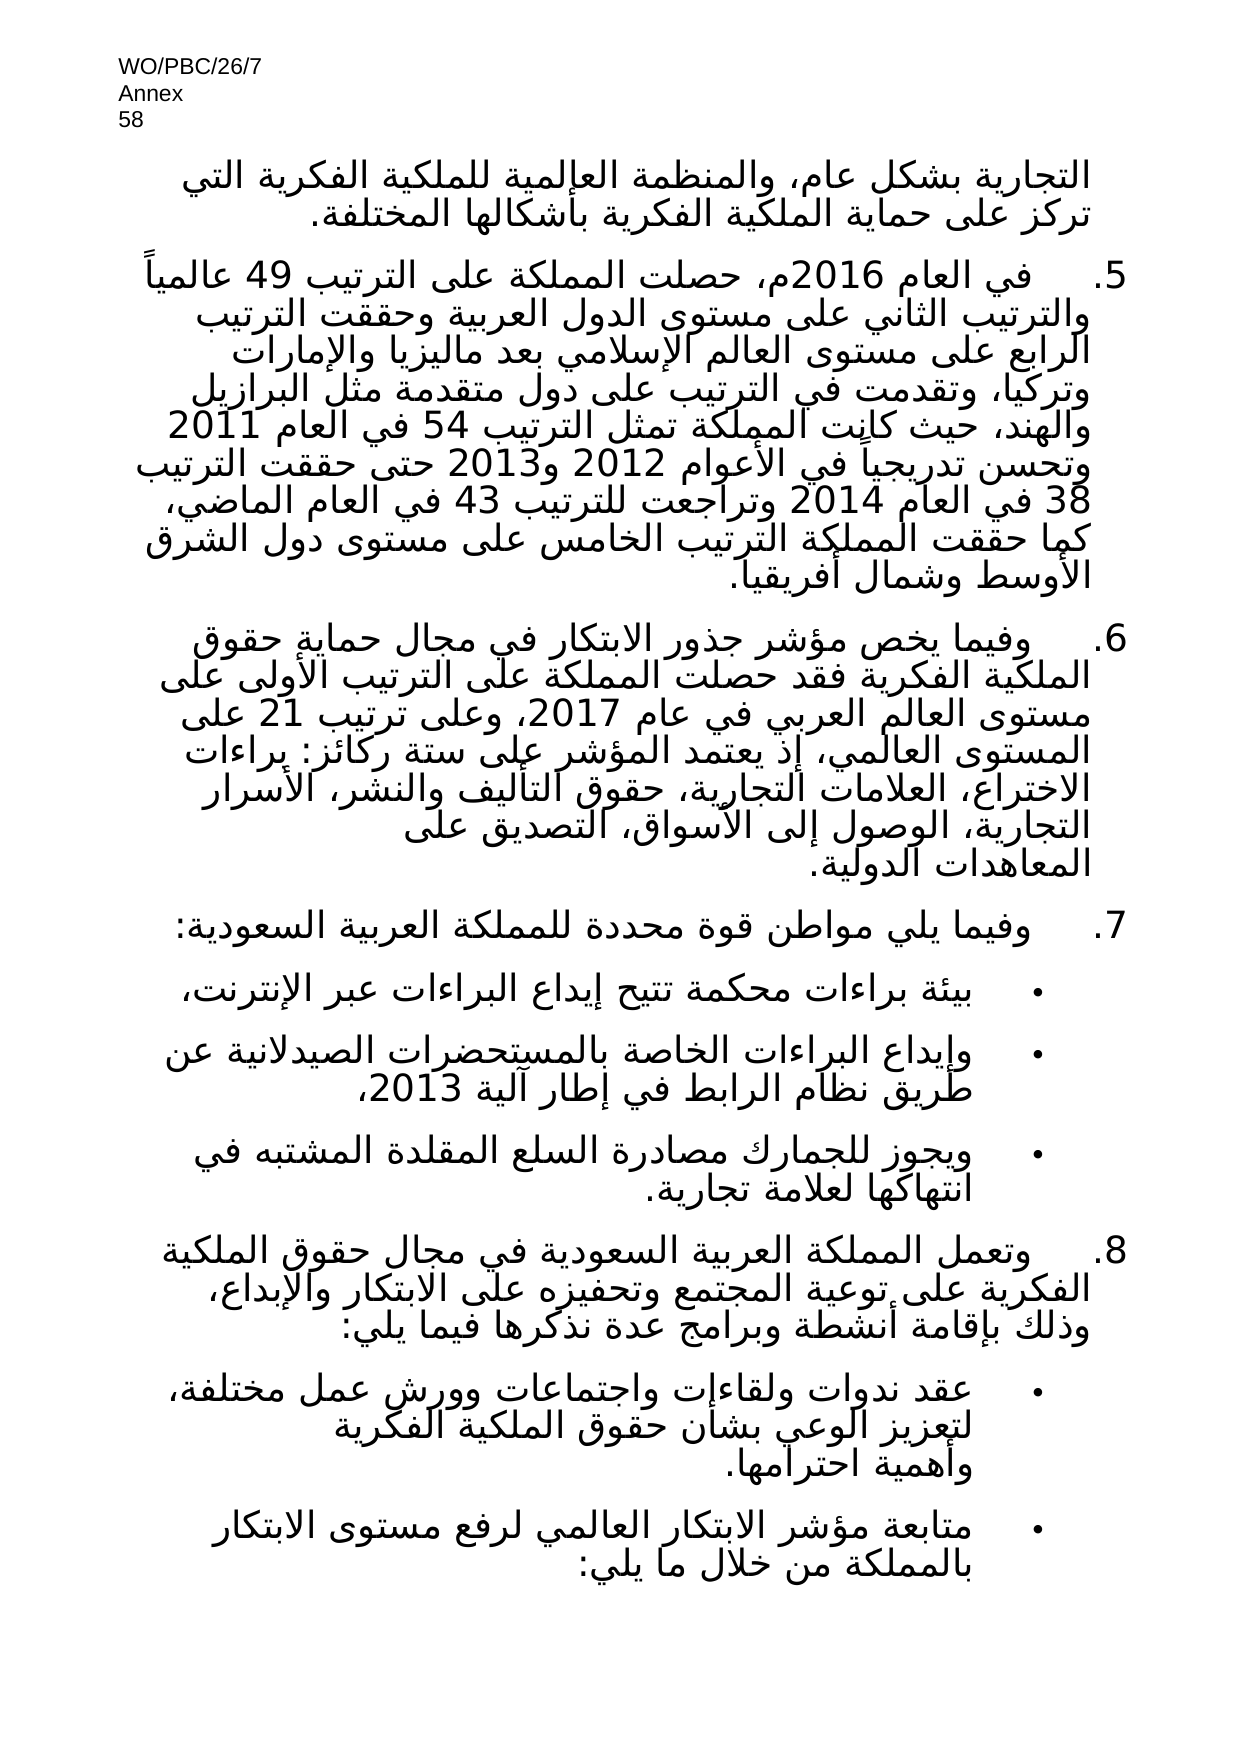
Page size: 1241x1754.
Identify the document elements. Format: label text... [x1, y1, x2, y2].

list عقد ندوات ولقاءات واجتماعات وورش عمل مختلفة، لتعزيز الوعي بشأن حقوق الملكية الفكرية وأهمية احترامها. [118, 1371, 1033, 1483]
list ويجوز للجمارك مصادرة السلع المقلدة المشتبه في انتهاكها لعلامة تجارية. [118, 1133, 1033, 1208]
list وتعمل المملكة العربية السعودية في مجال حقوق الملكية الفكرية على توعية المجتمع وتحفيزه على الابتكار والإبداع، وذلك بإقامة أنشطة وبرامج عدة نذكرها فيما يلي: [118, 1233, 1092, 1346]
list في العام 2016م، حصلت المملكة على الترتيب 49 عالمياً والترتيب الثاني على مستوى الدول العربية وحققت الترتيب الرابع على مستوى العالم الإسلامي بعد ماليزيا والإمارات وتركيا، وتقدمت في الترتيب على دول متقدمة مثل البرازيل والهند، حيث كانت المملكة تمثل الترتيب 54 في العام 2011 وتحسن تدريجياً في الأعوام 2012 و2013 حتى حققت الترتيب 38 في العام 2014 وتراجعت للترتيب 43 في العام الماضي، كما حققت المملكة الترتيب الخامس على مستوى دول الشرق الأوسط وشمال أفريقيا. [118, 258, 1092, 596]
list وإيداع البراءات الخاصة بالمستحضرات الصيدلانية عن طريق نظام الرابط في إطار آلية 2013، [118, 1033, 1033, 1108]
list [118, 158, 1092, 233]
list وفيما يخص مؤشر جذور الابتكار في مجال حماية حقوق الملكية الفكرية فقد حصلت المملكة على الترتيب الأولى على مستوى العالم العربي في عام 2017، وعلى ترتيب 21 على المستوى العالمي، إذ يعتمد المؤشر على ستة ركائز: براءات الاختراع، العلامات التجارية، حقوق التأليف والنشر، الأسرار التجارية، الوصول إلى الأسواق، التصديق على المعاهدات الدولية. [118, 621, 1092, 883]
list متابعة مؤشر الابتكار العالمي لرفع مستوى الابتكار بالمملكة من خلال ما يلي: [118, 1508, 1033, 1583]
list وفيما يلي مواطن قوة محددة للمملكة العربية السعودية: [118, 908, 1092, 946]
list بيئة براءات محكمة تتيح إيداع البراءات عبر الإنترنت، [118, 971, 1033, 1008]
